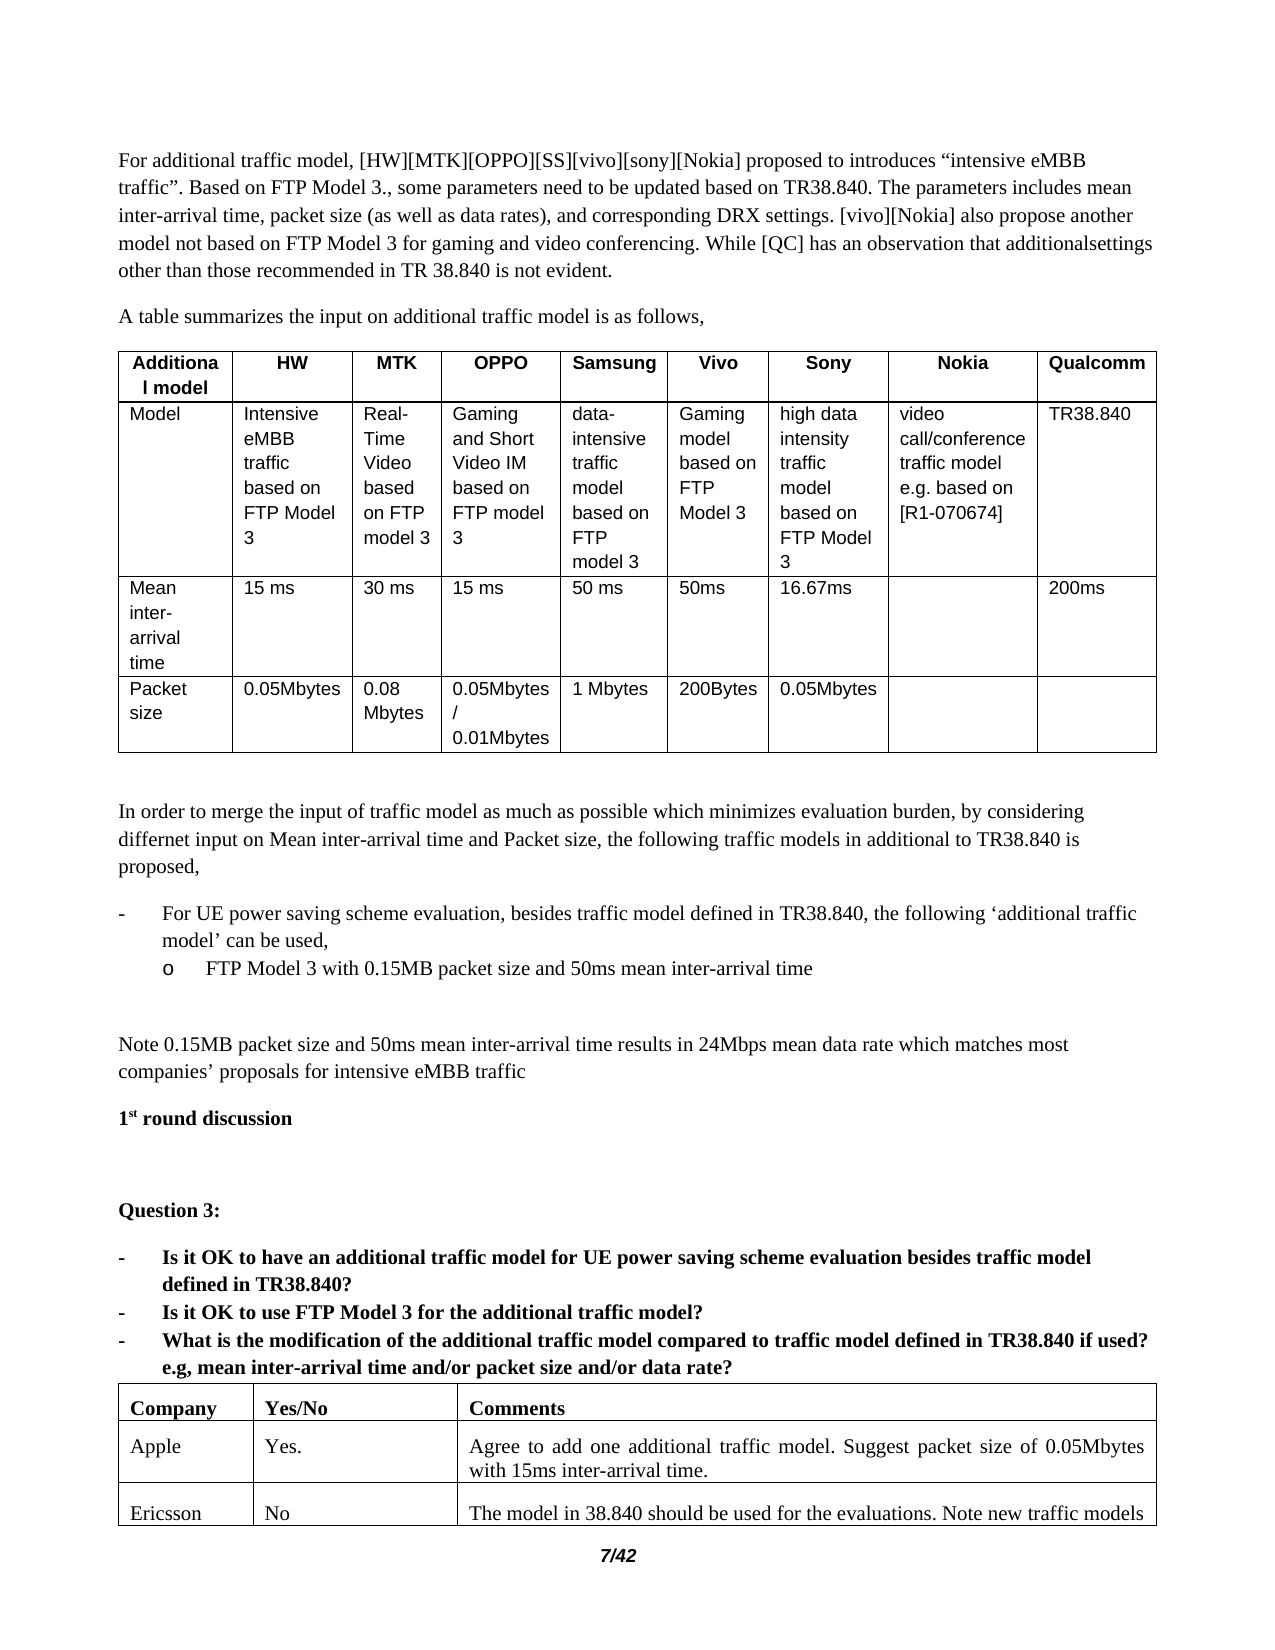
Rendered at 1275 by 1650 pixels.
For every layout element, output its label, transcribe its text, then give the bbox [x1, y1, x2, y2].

table_cell Real-Time Video based on FTP model 3 [353, 403, 441, 576]
text 1st round discussion [118, 1106, 1157, 1130]
list Is it OK to use FTP Model 3 for the additional traffic model? [118, 1300, 1157, 1324]
table_header Vivo [668, 352, 768, 401]
table_cell 1 Mbytes [561, 677, 667, 752]
table_cell video call/conference traffic model e.g. based on [R1-070674] [889, 403, 1037, 576]
table_cell data-intensive traffic model based on FTP model 3 [561, 403, 667, 576]
table_cell Model [119, 403, 232, 576]
table_cell [889, 677, 1037, 752]
table_cell No [254, 1483, 457, 1525]
list FTP Model 3 with 0.15MB packet size and 50ms mean inter-arrival time [162, 956, 1157, 982]
table_cell 0.05Mbytes [233, 677, 352, 752]
table_header MTK [353, 352, 441, 401]
table_cell 50 ms [561, 577, 667, 676]
table_header Additional model [119, 352, 232, 401]
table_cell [458, 1483, 1156, 1525]
table_cell Intensive eMBB traffic based on FTP Model 3 [233, 403, 352, 576]
table_header Company [119, 1384, 253, 1420]
table_header HW [233, 352, 352, 401]
table_cell 15 ms [442, 577, 560, 676]
table_cell Gaming and Short Video IM based on FTP model 3 [442, 403, 560, 576]
table_cell high data intensity traffic model based on FTP Model 3 [769, 403, 888, 576]
table_cell Ericsson [119, 1483, 253, 1525]
table_cell Apple [119, 1421, 253, 1482]
list Is it OK to have an additional traffic model for UE power saving scheme evaluation besides traffic model defined in TR38.840? [118, 1245, 1157, 1296]
table_cell Agree to add one additional traffic model. Suggest packet size of 0.05Mbytes with 15ms inter-arrival time. [458, 1421, 1156, 1482]
table_cell Yes. [254, 1421, 457, 1482]
table_cell 50ms [668, 577, 768, 676]
table_header Nokia [889, 352, 1037, 401]
table_cell 200ms [1038, 577, 1156, 676]
text Question 3: [118, 1198, 1157, 1222]
table_cell [889, 577, 1037, 676]
table_cell Packet size [119, 677, 232, 752]
text In order to merge the input of traffic model as much as possible which minimizes evaluation burden, by considering differnet input on Mean inter-arrival time and Packet size, the following traffic models in additional to TR38.840 is proposed, [118, 799, 1157, 878]
table_header OPPO [442, 352, 560, 401]
list For UE power saving scheme evaluation, besides traffic model defined in TR38.840, the following ‘additional traffic model’ can be used, [118, 901, 1157, 952]
table_cell 0.05Mbytes [769, 677, 888, 752]
text A table summarizes the input on additional traffic model is as follows, [118, 304, 1157, 328]
text Note 0.15MB packet size and 50ms mean inter-arrival time results in 24Mbps mean data rate which matches most companies’ proposals for intensive eMBB traffic [118, 1032, 1157, 1083]
table_cell 0.08 Mbytes [353, 677, 441, 752]
table_cell Mean inter-arrival time [119, 577, 232, 676]
list What is the modification of the additional traffic model compared to traffic model defined in TR38.840 if used? e.g, mean inter-arrival time and/or packet size and/or data rate? [118, 1328, 1157, 1379]
table_cell TR38.840 [1038, 403, 1156, 576]
table_header Comments [458, 1384, 1156, 1420]
table_header Qualcomm [1038, 352, 1156, 401]
text For additional traffic model, [HW][MTK][OPPO][SS][vivo][sony][Nokia] proposed to introduces “intensive eMBB traffic”. Based on FTP Model 3., some parameters need to be updated based on TR38.840. The parameters includes mean inter-arrival time, packet size (as well as data rates), and corresponding DRX settings. [vivo][Nokia] also propose another model not based on FTP Model 3 for gaming and video conferencing. While [QC] has an observation that additionalsettings other than those recommended in TR 38.840 is not evident. [118, 148, 1157, 282]
table_header Yes/No [254, 1384, 457, 1420]
table_cell Gaming model based on FTP Model 3 [668, 403, 768, 576]
table_cell [1038, 677, 1156, 752]
table_cell 15 ms [233, 577, 352, 676]
table_header Samsung [561, 352, 667, 401]
table_cell 200Bytes [668, 677, 768, 752]
table_cell 30 ms [353, 577, 441, 676]
table_header Sony [769, 352, 888, 401]
table_cell 16.67ms [769, 577, 888, 676]
table_cell 0.05Mbytes / 0.01Mbytes [442, 677, 560, 752]
